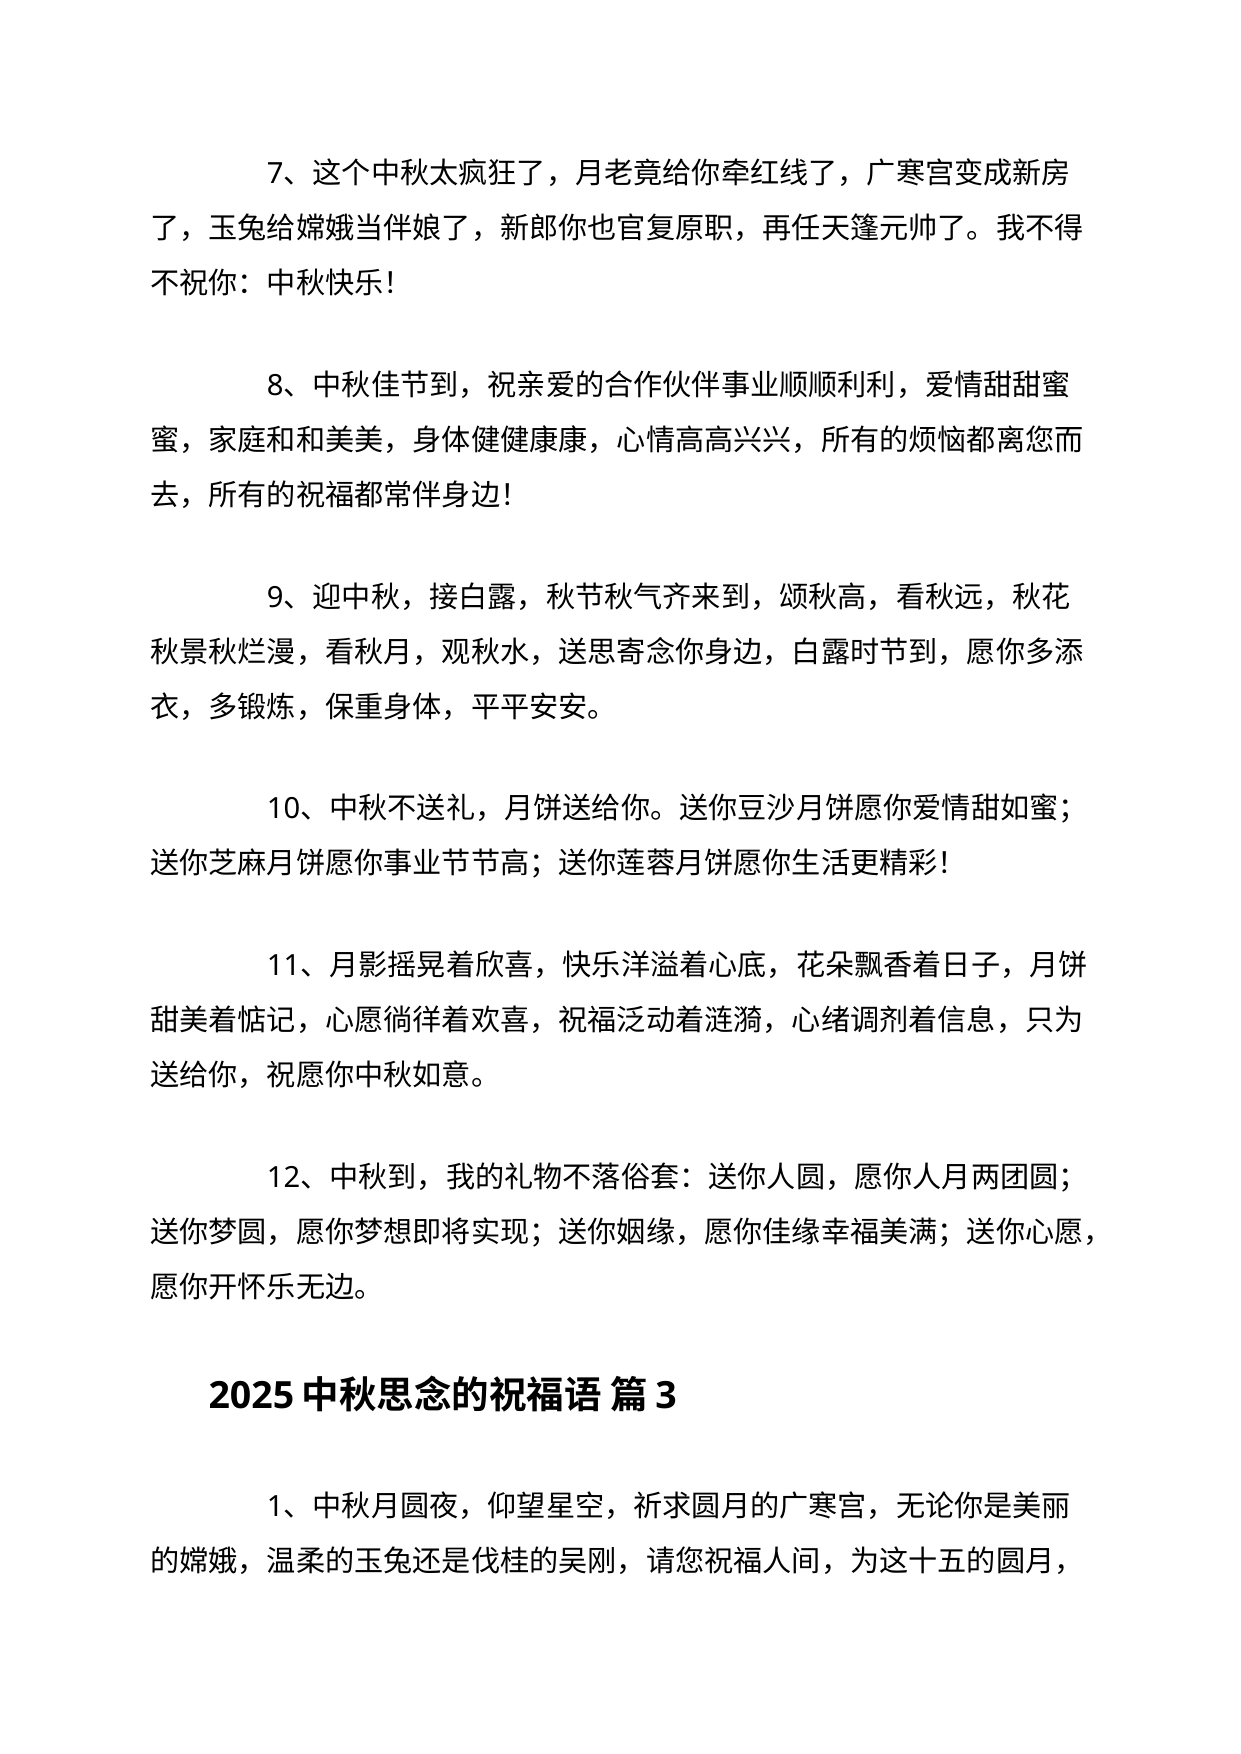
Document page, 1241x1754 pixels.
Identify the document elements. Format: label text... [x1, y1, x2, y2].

text 10、中秋不送礼，月饼送给你。送你豆沙月饼愿你爱情甜如蜜；送你芝麻月饼愿你事业节节高；送你莲蓉月饼愿你生活更精彩！ [150, 785, 1090, 882]
text 2025中秋思念的祝福语 篇3 [150, 1365, 1090, 1419]
text 8、中秋佳节到，祝亲爱的合作伙伴事业顺顺利利，爱情甜甜蜜蜜，家庭和和美美，身体健健康康，心情高高兴兴，所有的烦恼都离您而去，所有的祝福都常伴身边！ [150, 362, 1090, 514]
text 11、月影摇晃着欣喜，快乐洋溢着心底，花朵飘香着日子，月饼甜美着惦记，心愿徜徉着欢喜，祝福泛动着涟漪，心绪调剂着信息，只为送给你，祝愿你中秋如意。 [150, 942, 1090, 1094]
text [150, 1483, 1090, 1580]
text 9、迎中秋，接白露，秋节秋气齐来到，颂秋高，看秋远，秋花秋景秋烂漫，看秋月，观秋水，送思寄念你身边，白露时节到，愿你多添衣，多锻炼，保重身体，平平安安。 [150, 573, 1090, 726]
text 7、这个中秋太疯狂了，月老竟给你牵红线了，广寒宫变成新房了，玉兔给嫦娥当伴娘了，新郎你也官复原职，再任天篷元帅了。我不得不祝你：中秋快乐！ [150, 150, 1090, 302]
text 12、中秋到，我的礼物不落俗套：送你人圆，愿你人月两团圆；送你梦圆，愿你梦想即将实现；送你姻缘，愿你佳缘幸福美满；送你心愿，愿你开怀乐无边。 [150, 1153, 1090, 1306]
